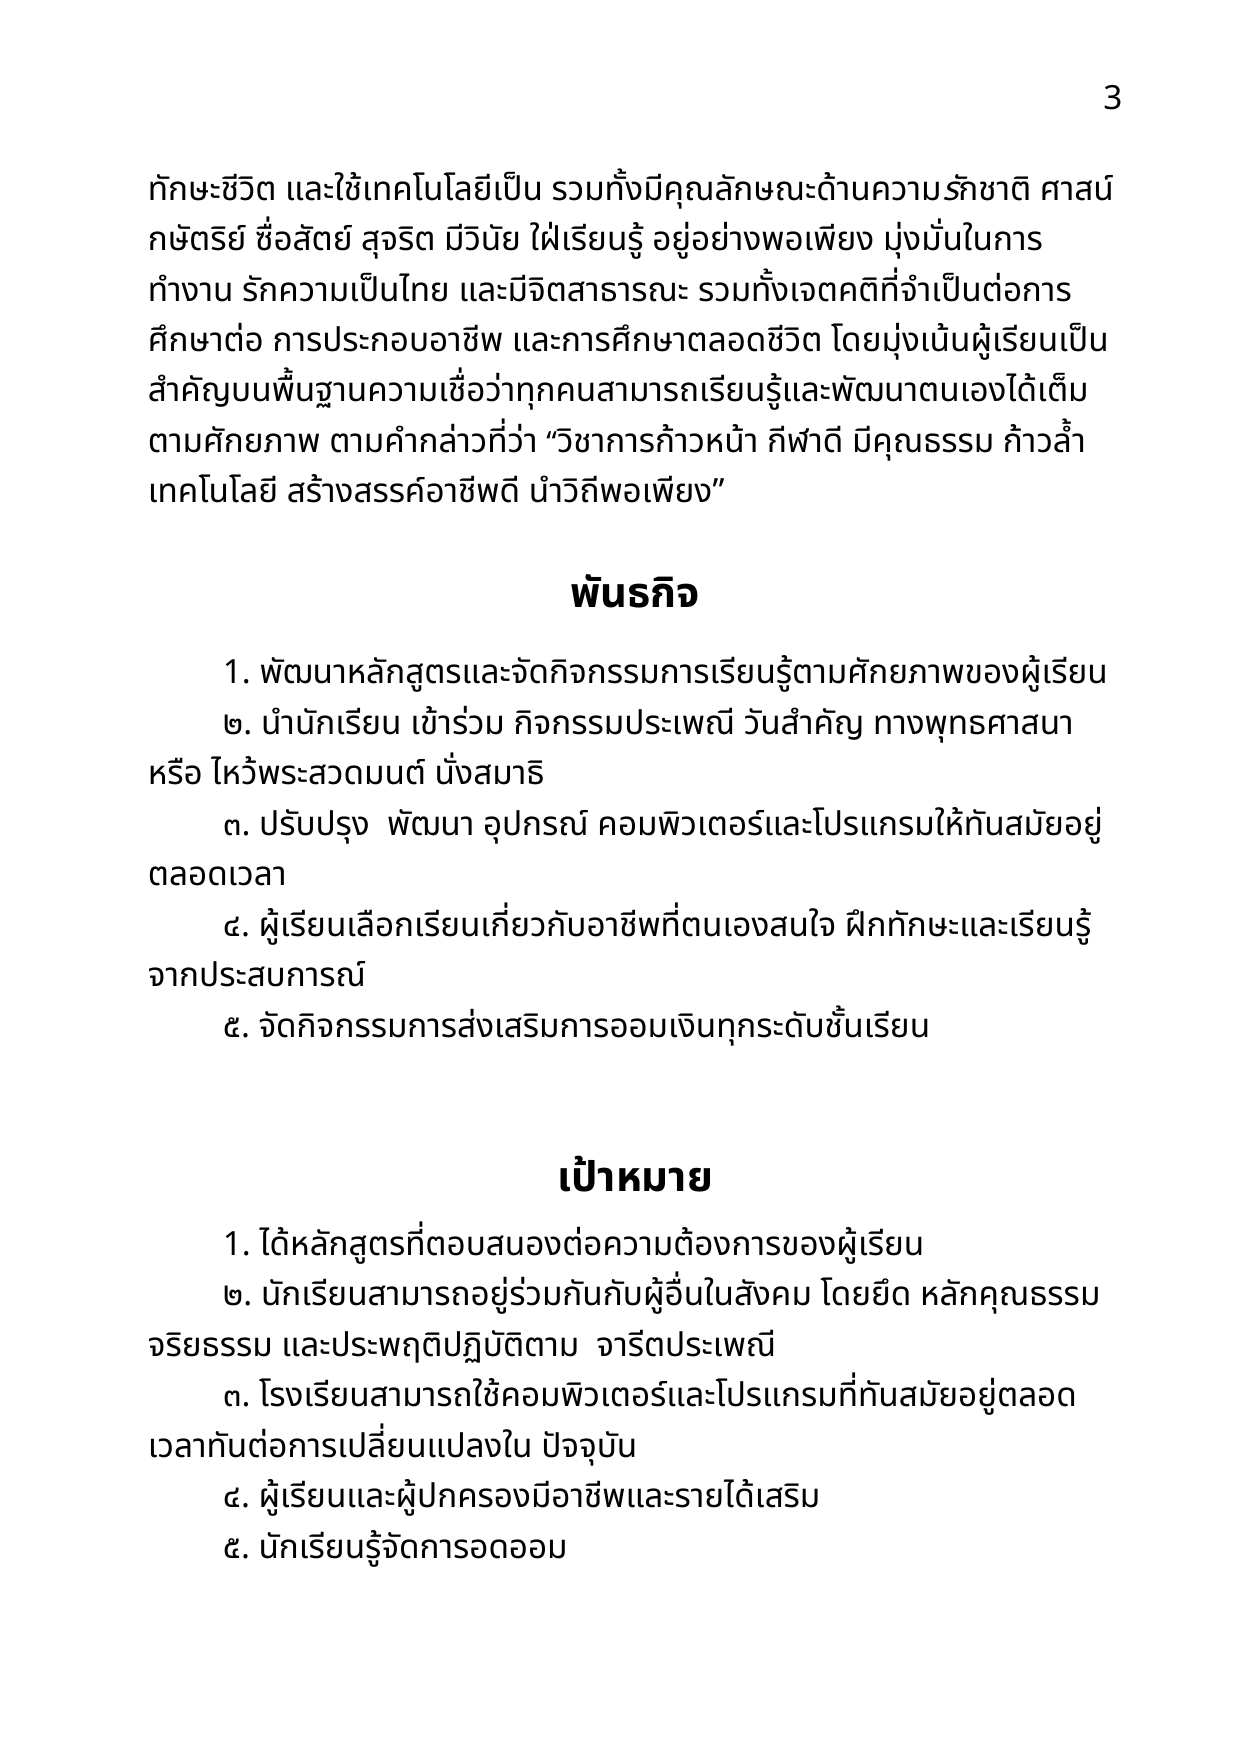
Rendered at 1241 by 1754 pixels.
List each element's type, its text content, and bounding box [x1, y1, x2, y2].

text ๕. จัดกิจกรรมการส่งเสริมการออมเงินทุกระดับชั้นเรียน [148, 1002, 1122, 1052]
text ๒. นำนักเรียน เข้าร่วม กิจกรรมประเพณี วันสำคัญ ทางพุทธศาสนา หรือ ไหว้พระสวดมนต์ นั่งสมาธิ [148, 698, 1122, 799]
text 1. พัฒนาหลักสูตรและจัดกิจกรรมการเรียนรู้ตามศักยภาพของผู้เรียน [148, 648, 1122, 698]
text 1. ได้หลักสูตรที่ตอบสนองต่อความต้องการของผู้เรียน [148, 1219, 1122, 1270]
text ๓. โรงเรียนสามารถใช้คอมพิวเตอร์และโปรแกรมที่ทันสมัยอยู่ตลอดเวลาทันต่อการเปลี่ยนแปลงใน ปัจจุบัน [148, 1371, 1122, 1472]
text ๒. นักเรียนสามารถอยู่ร่วมกันกับผู้อื่นในสังคม โดยยึด หลักคุณธรรม จริยธรรม และประพฤติปฏิบัติตาม จารีตประเพณี [148, 1270, 1122, 1371]
text พันธกิจ [148, 563, 1122, 626]
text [148, 165, 1122, 518]
text เป้าหมาย [148, 1147, 1122, 1210]
text ๓. ปรับปรุง พัฒนา อุปกรณ์ คอมพิวเตอร์และโปรแกรมให้ทันสมัยอยู่ตลอดเวลา [148, 799, 1122, 901]
text ๕. นักเรียนรู้จัดการอดออม [148, 1523, 1122, 1573]
text ๔. ผู้เรียนและผู้ปกครองมีอาชีพและรายได้เสริม [148, 1472, 1122, 1523]
text ๔. ผู้เรียนเลือกเรียนเกี่ยวกับอาชีพที่ตนเองสนใจ ฝึกทักษะและเรียนรู้จากประสบการณ์ [148, 901, 1122, 1002]
